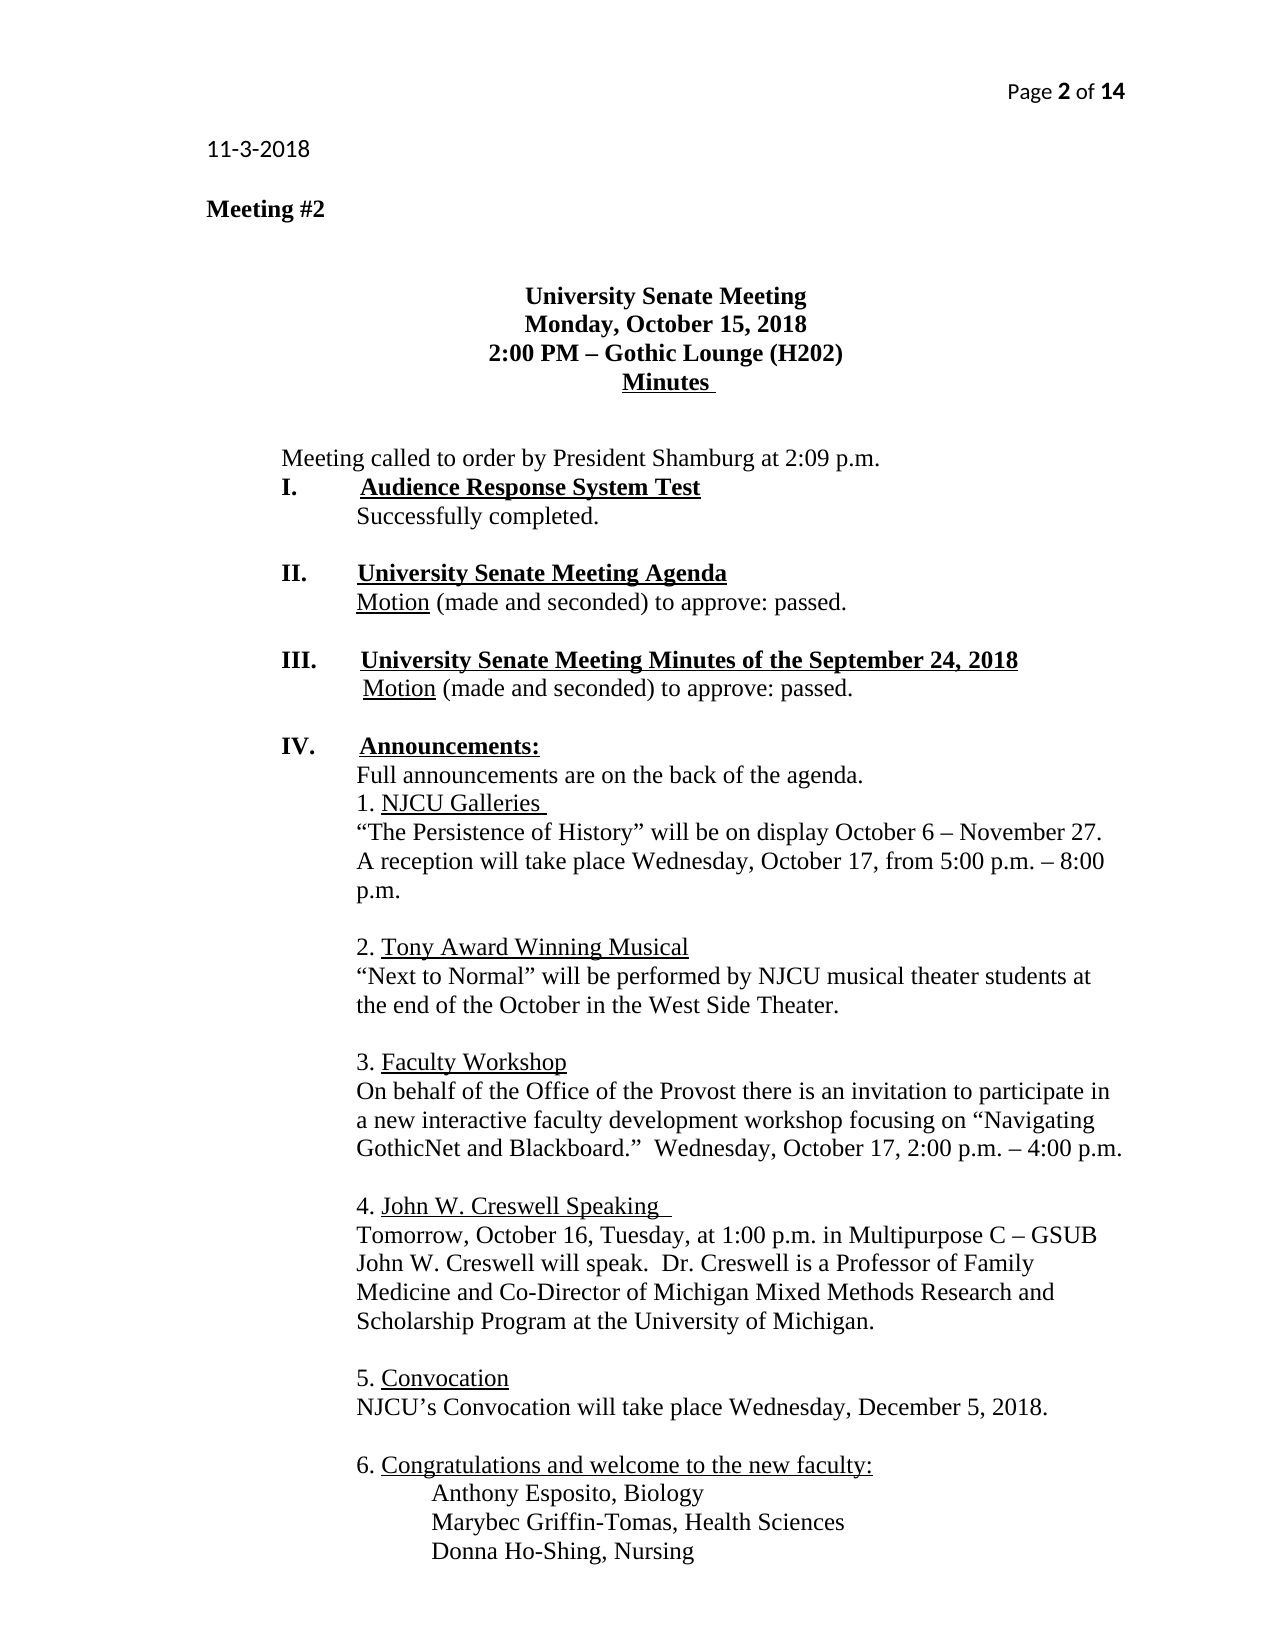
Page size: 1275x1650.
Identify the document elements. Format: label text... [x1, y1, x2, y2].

text 4. John W. Creswell Speaking [356, 1191, 1125, 1220]
text Monday, October 15, 2018 [206, 309, 1125, 338]
text On behalf of the Office of the Provost there is an invitation to participate in a new interactive faculty development workshop focusing on “Navigating GothicNet and Blackboard.” Wednesday, October 17, 2:00 p.m. – 4:00 p.m. [356, 1076, 1125, 1162]
text 2. Tony Award Winning Musical [356, 932, 1125, 961]
text Marybec Griffin-Tomas, Health Sciences [431, 1507, 1125, 1536]
text 1. NJCU Galleries [356, 788, 1125, 817]
text Donna Ho-Shing, Nursing [431, 1536, 1125, 1565]
text NJCU’s Convocation will take place Wednesday, December 5, 2018. [356, 1392, 1125, 1421]
text 3. Faculty Workshop [356, 1047, 1125, 1076]
text 11-3-2018 [206, 133, 1125, 164]
text 5. Convocation [356, 1363, 1125, 1392]
text Motion (made and seconded) to approve: passed. [281, 587, 1125, 616]
text Full announcements are on the back of the agenda. [206, 760, 1125, 788]
text Anthony Esposito, Biology [431, 1478, 1125, 1507]
text Meeting called to order by President Shamburg at 2:09 p.m. [206, 443, 1125, 472]
text “Next to Normal” will be performed by NJCU musical theater students at the end of the October in the West Side Theater. [356, 961, 1125, 1018]
text University Senate Meeting [206, 281, 1125, 309]
text Meeting #2 [206, 194, 1125, 223]
text Motion (made and seconded) to approve: passed. [281, 673, 1125, 702]
text Minutes [206, 367, 1125, 396]
text III. University Senate Meeting Minutes of the September 24, 2018 [206, 645, 1125, 673]
text IV. Announcements: [281, 731, 1125, 760]
text I. Audience Response System Test [281, 472, 1125, 501]
text Successfully completed. [281, 501, 1125, 530]
text Tomorrow, October 16, Tuesday, at 1:00 p.m. in Multipurpose C – GSUB John W. Creswell will speak. Dr. Creswell is a Professor of Family Medicine and Co-Director of Michigan Mixed Methods Research and Scholarship Program at the University of Michigan. [356, 1220, 1125, 1335]
text II. University Senate Meeting Agenda [281, 558, 1125, 587]
text 2:00 PM – Gothic Lounge (H202) [206, 338, 1125, 367]
text 6. Congratulations and welcome to the new faculty: [356, 1450, 1125, 1478]
text “The Persistence of History” will be on display October 6 – November 27. A reception will take place Wednesday, October 17, from 5:00 p.m. – 8:00 p.m. [356, 817, 1125, 903]
